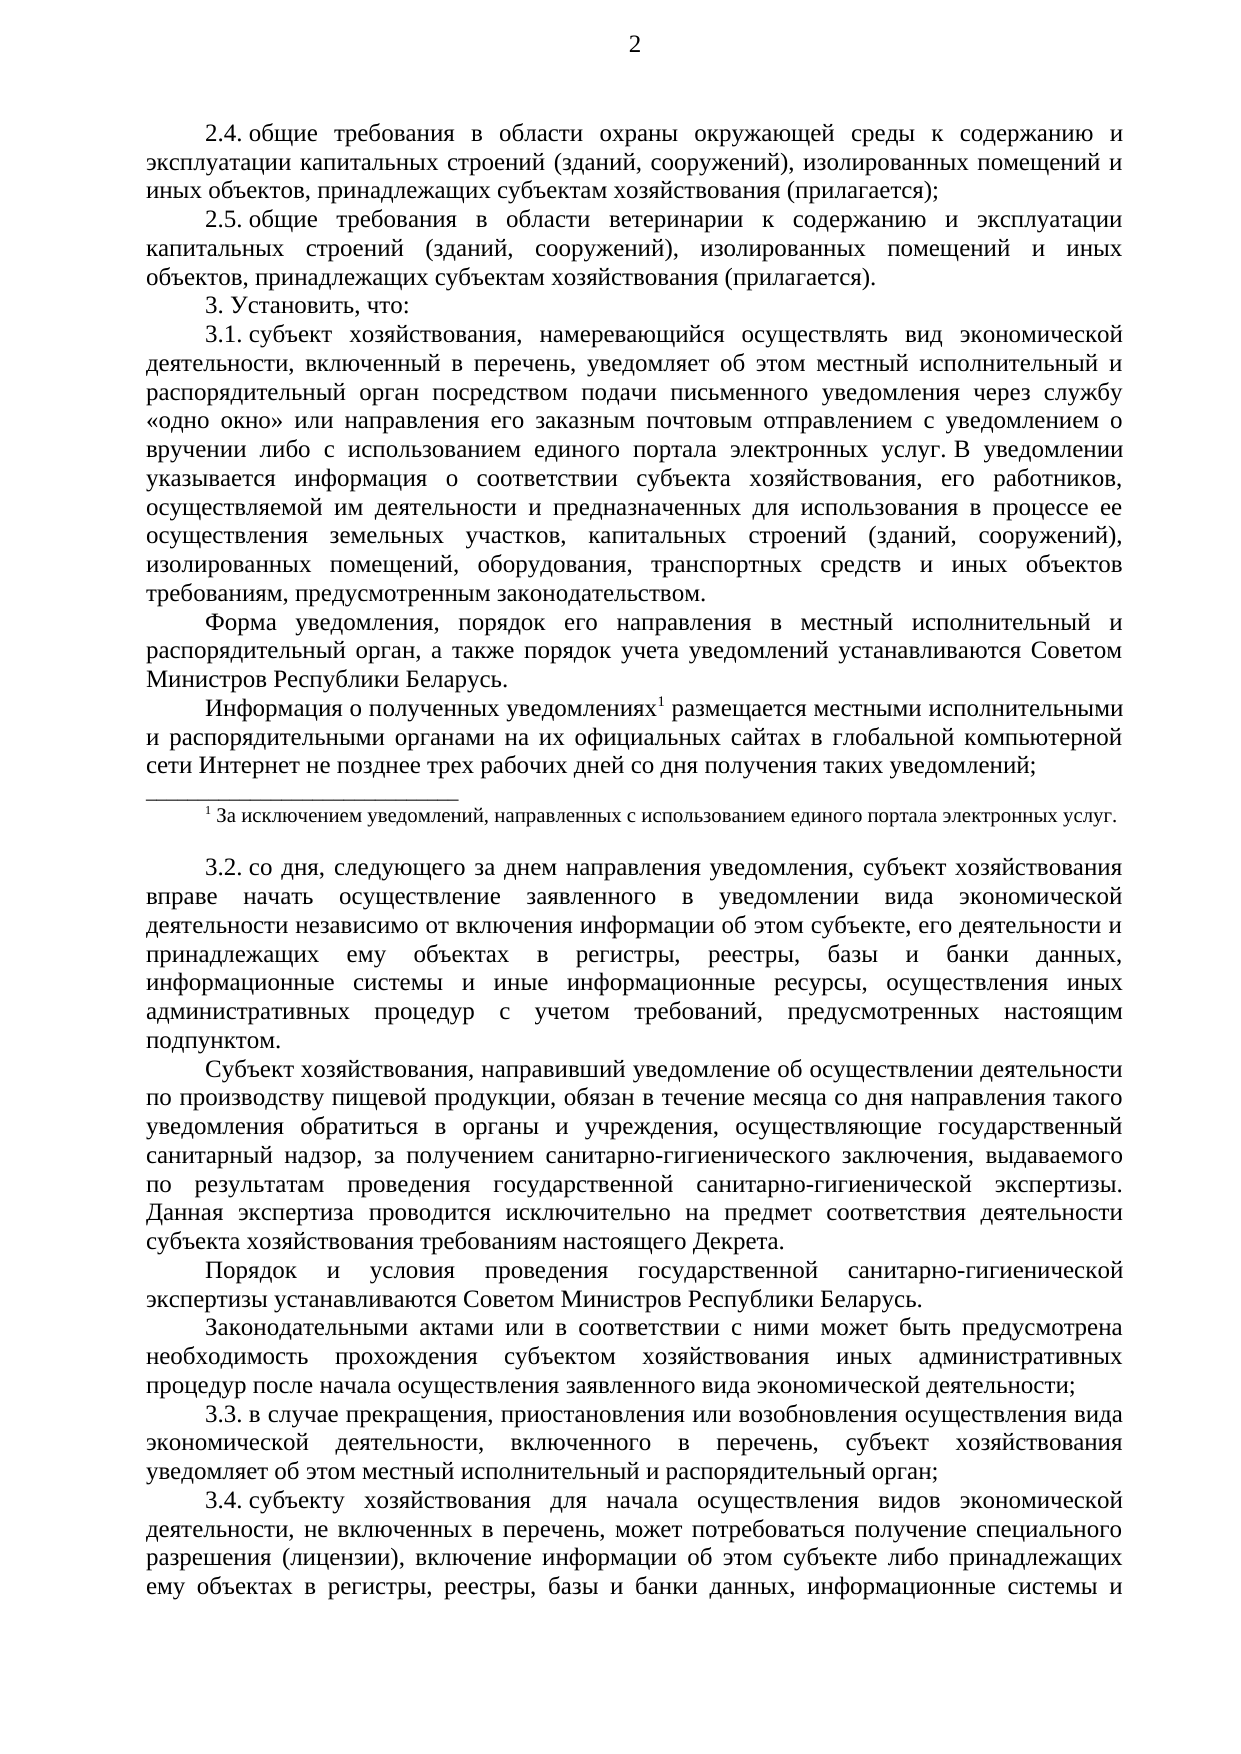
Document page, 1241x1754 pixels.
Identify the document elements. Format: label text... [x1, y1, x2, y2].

text Субъект хозяйствования, направивший уведомление об осуществлении деятельности по производству пищевой продукции, обязан в течение месяца со дня направления такого уведомления обратиться в органы и учреждения, осуществляющие государственный санитарный надзор, за получением санитарно-гигиенического заключения, выдаваемого по результатам проведения государственной санитарно-гигиенической экспертизы. Данная экспертиза проводится исключительно на предмет соответствия деятельности субъекта хозяйствования требованиям настоящего Декрета. [146, 1054, 1123, 1255]
text Законодательными актами или в соответствии с ними может быть предусмотрена необходимость прохождения субъектом хозяйствования иных административных процедур после начала осуществления заявленного вида экономической деятельности; [146, 1312, 1123, 1399]
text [146, 1485, 1123, 1600]
text 1 За исключением уведомлений, направленных с использованием единого портала электронных услуг. [146, 803, 1123, 827]
text 3.1. субъект хозяйствования, намеревающийся осуществлять вид экономической деятельности, включенный в перечень, уведомляет об этом местный исполнительный и распорядительный орган посредством подачи письменного уведомления через службу «одно окно» или направления его заказным почтовым отправлением с уведомлением о вручении либо с использованием единого портала электронных услуг. В уведомлении указывается информация о соответствии субъекта хозяйствования, его работников, осуществляемой им деятельности и предназначенных для использования в процессе ее осуществления земельных участков, капитальных строений (зданий, сооружений), изолированных помещений, оборудования, транспортных средств и иных объектов требованиям, предусмотренным законодательством. [146, 319, 1123, 607]
text 2.4. общие требования в области охраны окружающей среды к содержанию и эксплуатации капитальных строений (зданий, сооружений), изолированных помещений и иных объектов, принадлежащих субъектам хозяйствования (прилагается); [146, 118, 1123, 204]
text ______________________________ [146, 779, 1123, 803]
text 2.5. общие требования в области ветеринарии к содержанию и эксплуатации капитальных строений (зданий, сооружений), изолированных помещений и иных объектов, принадлежащих субъектам хозяйствования (прилагается). [146, 204, 1123, 291]
text 3.3. в случае прекращения, приостановления или возобновления осуществления вида экономической деятельности, включенного в перечень, субъект хозяйствования уведомляет об этом местный исполнительный и распорядительный орган; [146, 1399, 1123, 1485]
text 3.2. со дня, следующего за днем направления уведомления, субъект хозяйствования вправе начать осуществление заявленного в уведомлении вида экономической деятельности независимо от включения информации об этом субъекте, его деятельности и принадлежащих ему объектах в регистры, реестры, базы и банки данных, информационные системы и иные информационные ресурсы, осуществления иных административных процедур с учетом требований, предусмотренных настоящим подпунктом. [146, 852, 1123, 1054]
text Порядок и условия проведения государственной санитарно-гигиенической экспертизы устанавливаются Советом Министров Республики Беларусь. [146, 1255, 1123, 1312]
text Информация о полученных уведомлениях1 размещается местными исполнительными и распорядительными органами на их официальных сайтах в глобальной компьютерной сети Интернет не позднее трех рабочих дней со дня получения таких уведомлений; [146, 693, 1123, 779]
text Форма уведомления, порядок его направления в местный исполнительный и распорядительный орган, а также порядок учета уведомлений устанавливаются Cоветом Министров Республики Беларусь. [146, 607, 1123, 693]
text 3. Установить, что: [146, 291, 1123, 319]
